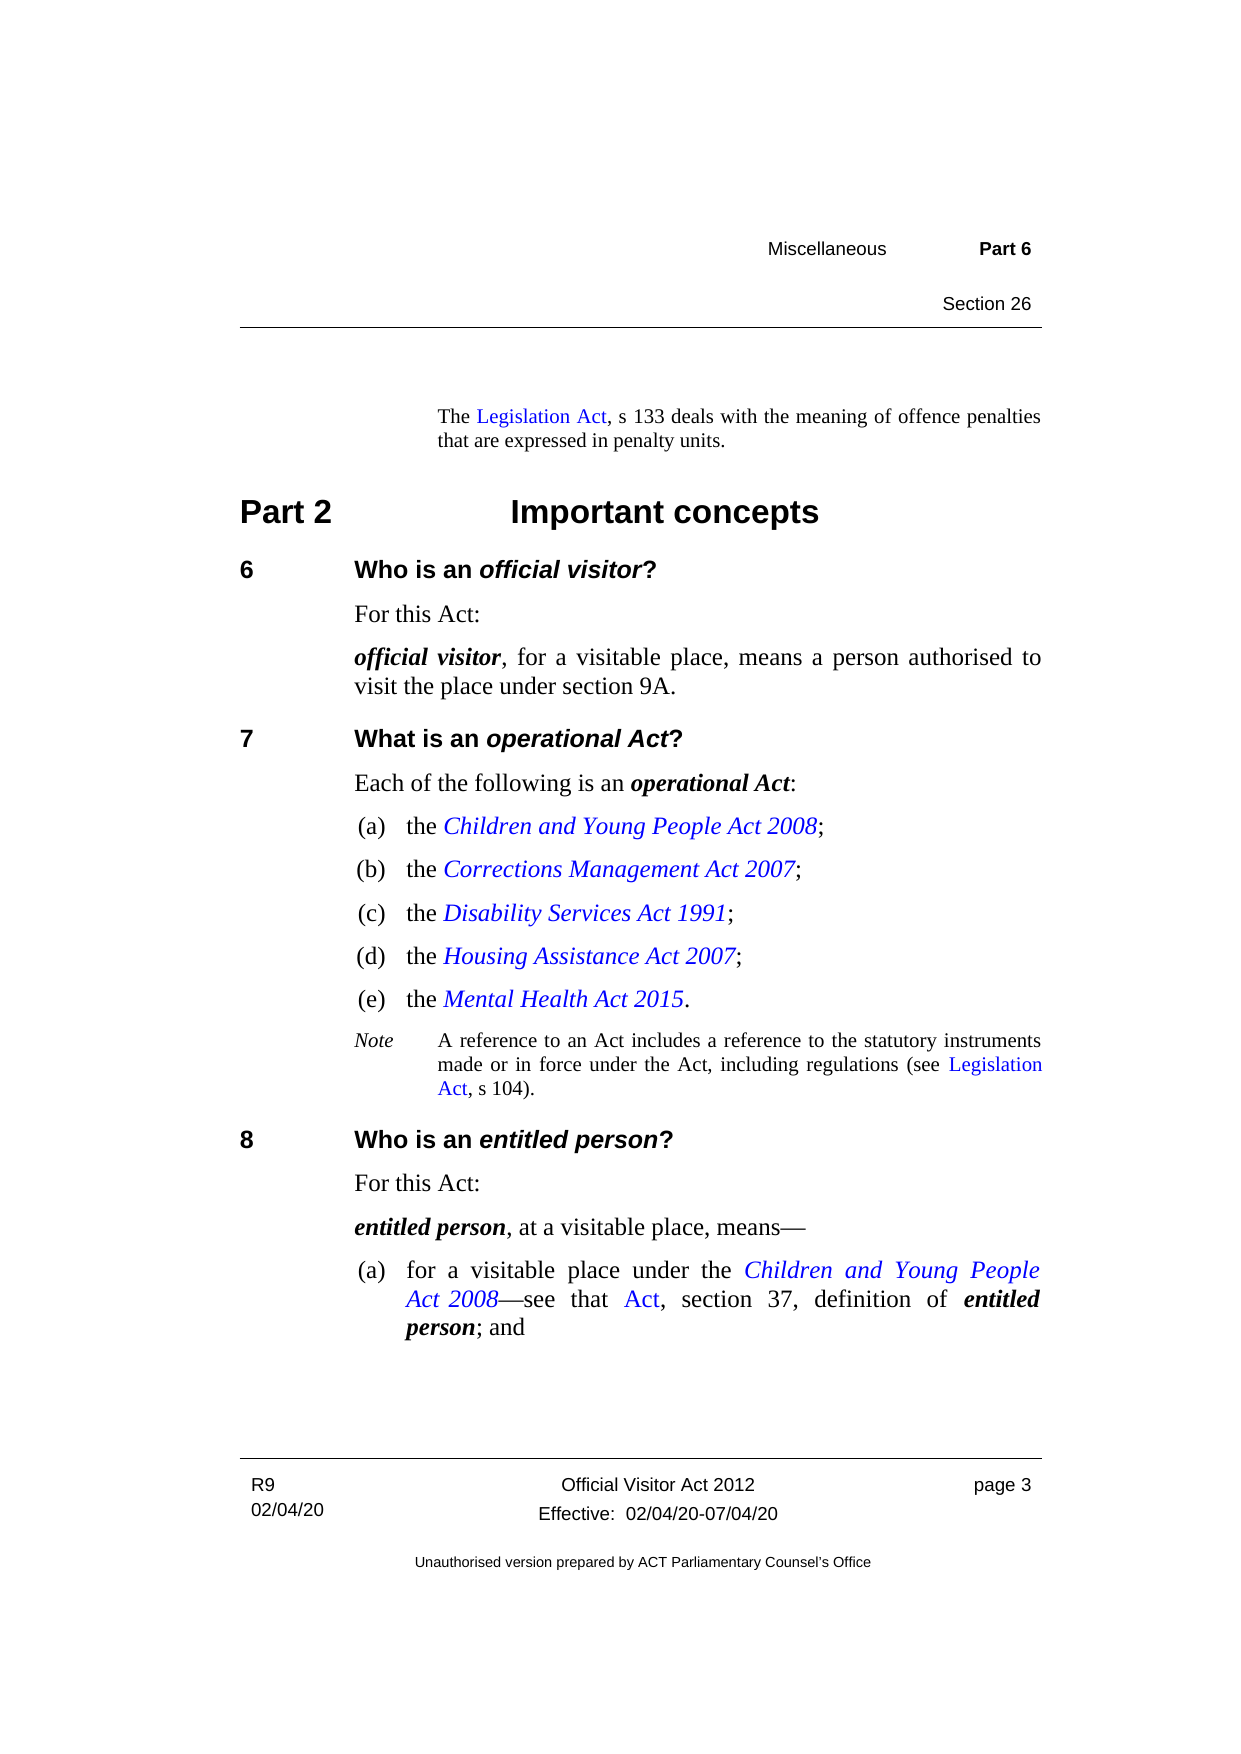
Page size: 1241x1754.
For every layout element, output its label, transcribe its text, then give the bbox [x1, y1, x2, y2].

text (a) the Children and Young People Act 2008; [239, 811, 1042, 840]
text 8 Who is an entitled person? [239, 1125, 1042, 1154]
text Each of the following is an operational Act: [354, 768, 1042, 797]
text 6 Who is an official visitor? [239, 555, 1042, 584]
text The Legislation Act, s 133 deals with the meaning of offence penalties that are expressed in penalty units. [437, 404, 1042, 452]
text Note A reference to an Act includes a reference to the statutory instruments made or in force under the Act, including regulations (see Legislation Act, s 104). [354, 1028, 1042, 1100]
text (a) for a visitable place under the Children and Young People Act 2008—see that Act, section 37, definition of entitled person; and [239, 1255, 1042, 1341]
text (e) the Mental Health Act 2015. [239, 984, 1042, 1013]
text (b) the Corrections Management Act 2007; [239, 854, 1042, 883]
text official visitor, for a visitable place, means a person authorised to visit the place under section 9A. [354, 642, 1042, 699]
text 7 What is an operational Act? [239, 724, 1042, 753]
text (c) the Disability Services Act 1991; [239, 898, 1042, 927]
text Part 2 Important concepts [239, 492, 1042, 530]
text (d) the Housing Assistance Act 2007; [239, 941, 1042, 970]
text For this Act: [354, 1168, 1042, 1197]
text entitled person, at a visitable place, means— [354, 1212, 1042, 1240]
text For this Act: [354, 599, 1042, 627]
